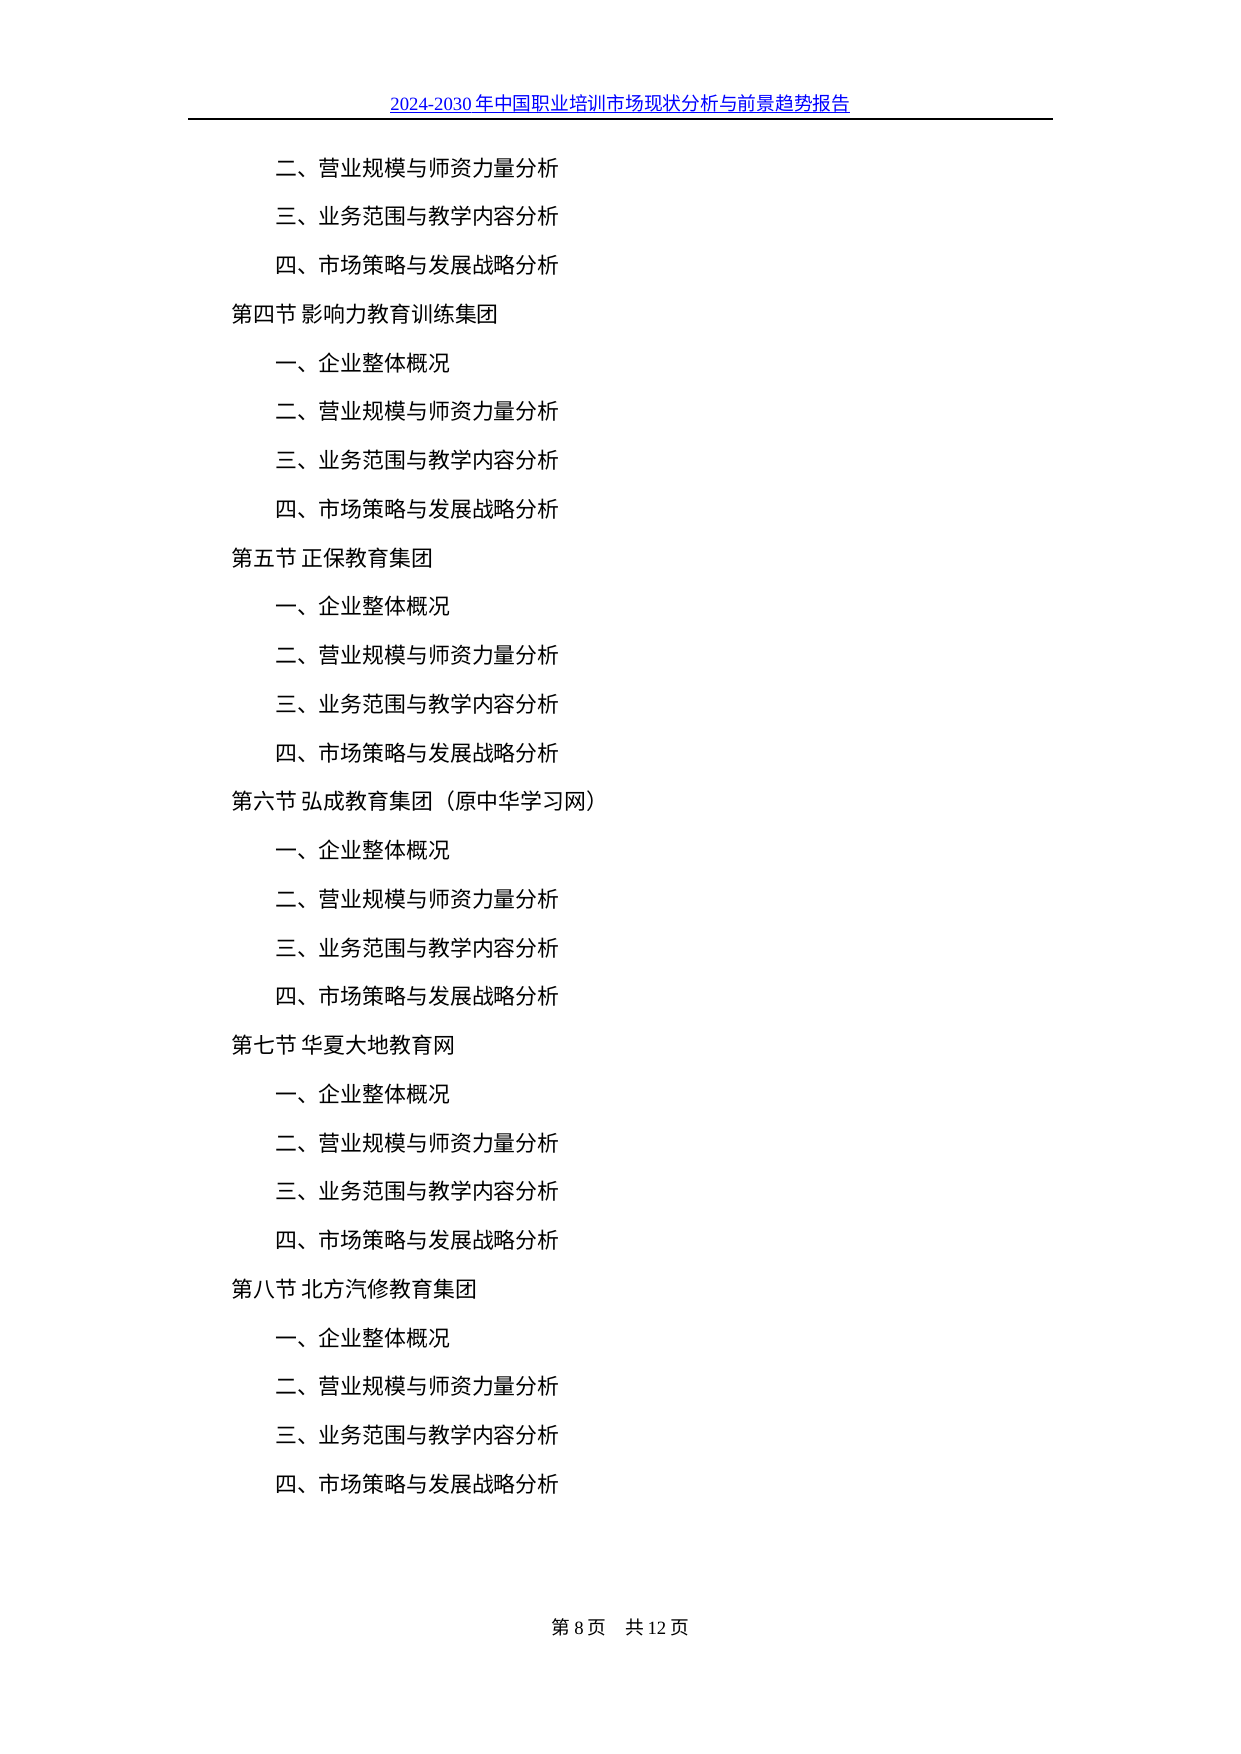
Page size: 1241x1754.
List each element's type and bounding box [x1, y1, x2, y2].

text [187, 150, 1053, 1499]
